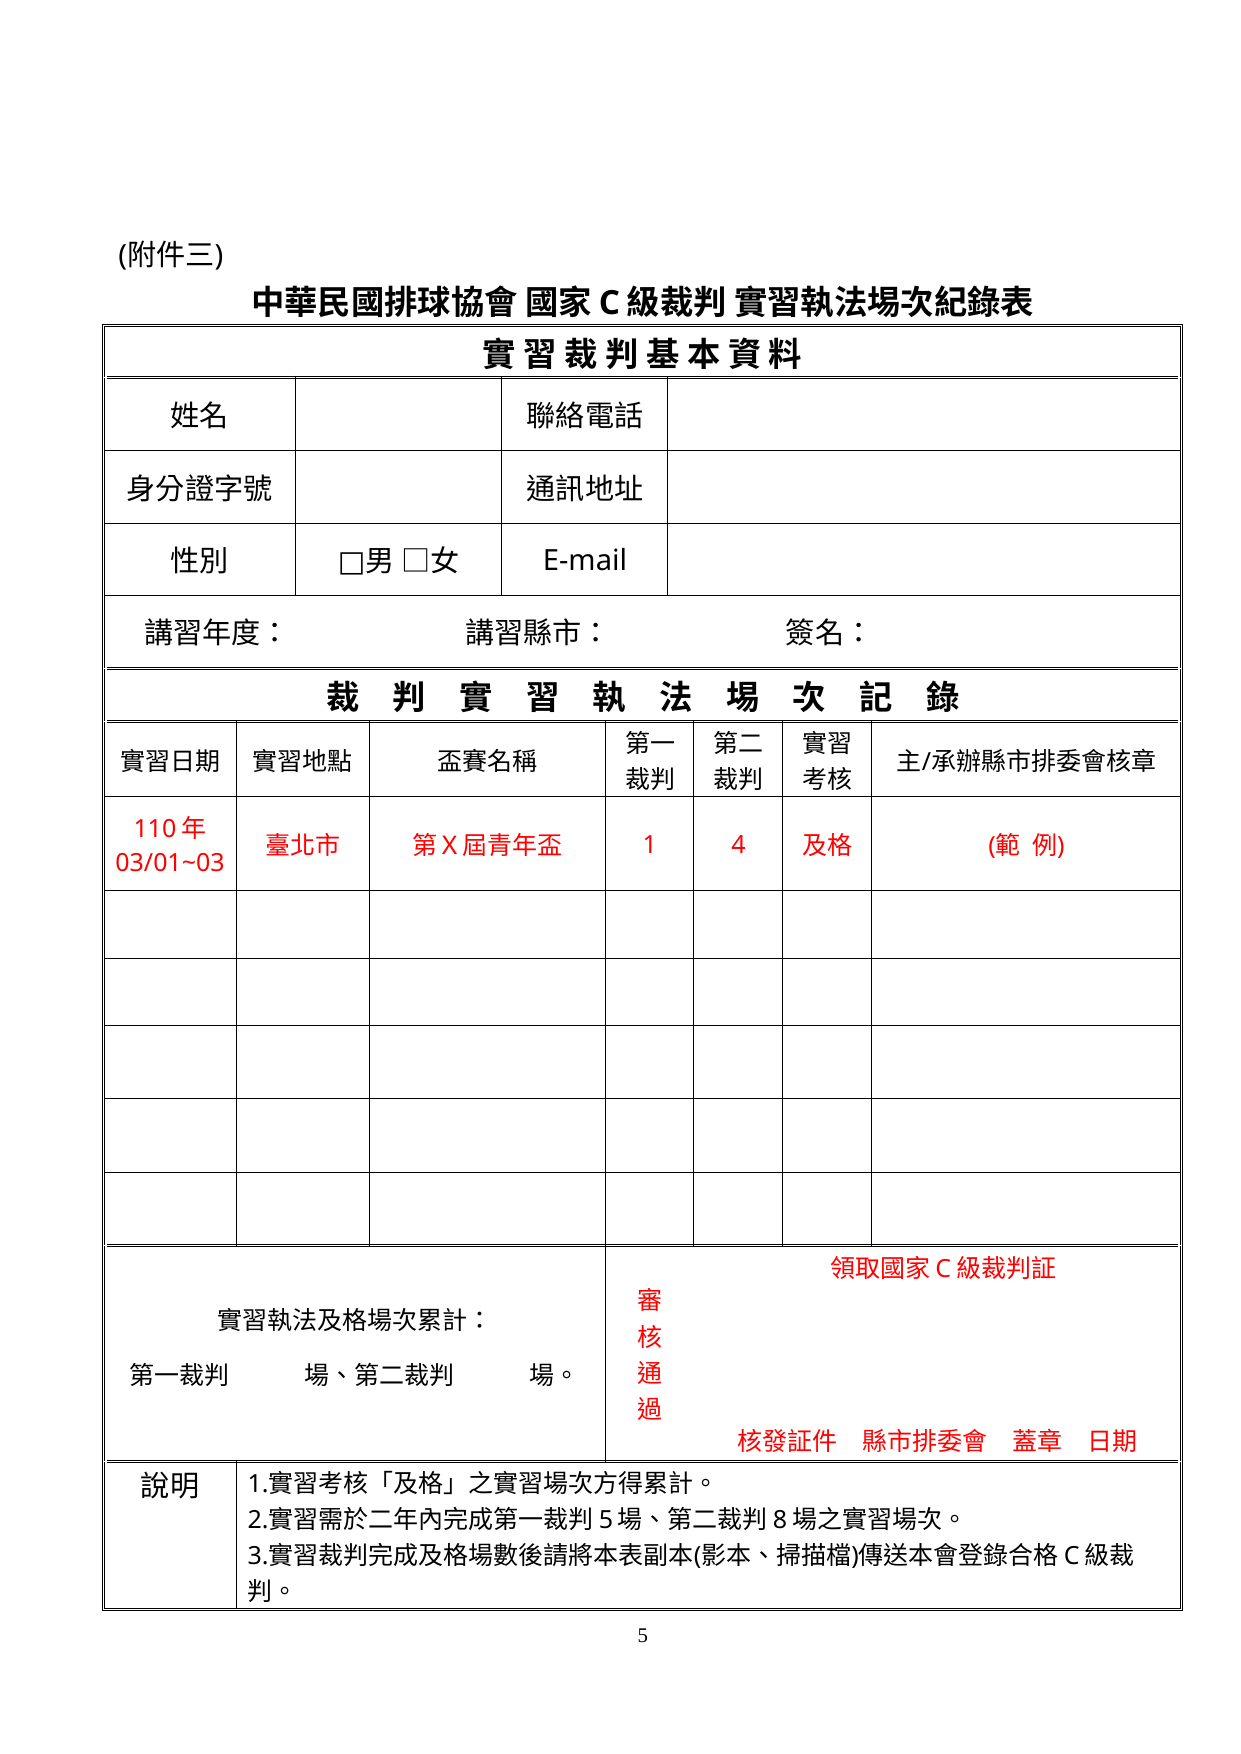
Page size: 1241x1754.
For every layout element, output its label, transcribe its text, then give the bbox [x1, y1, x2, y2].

table_cell [872, 1173, 1180, 1244]
table_cell [105, 1026, 236, 1098]
table_cell [237, 959, 369, 1025]
table_cell [668, 451, 1180, 522]
table_cell [872, 959, 1180, 1025]
table_cell 第一 裁判 [606, 723, 693, 796]
table_cell [370, 1099, 605, 1172]
table_cell [694, 1099, 782, 1172]
table_cell 1 [606, 797, 693, 890]
table_cell [872, 1099, 1180, 1172]
table_cell 領取國家C級裁判証 核發証件 縣市排委會 蓋章 日期 [694, 1244, 1180, 1460]
table_cell [783, 891, 871, 958]
table_cell [872, 891, 1180, 958]
table_cell [668, 376, 1180, 449]
table_cell [606, 1173, 693, 1244]
table_cell □男 □女 [296, 524, 501, 595]
table_cell [370, 959, 605, 1025]
table_cell 聯絡電話 [502, 379, 667, 449]
table_cell 第二 裁判 [694, 723, 782, 796]
table_cell [237, 1099, 369, 1172]
table_cell 說明 [104, 1460, 236, 1608]
table_cell [370, 1026, 605, 1098]
table_cell 第Ｘ屆青年盃 [370, 797, 605, 890]
table_cell 姓名 [105, 376, 295, 449]
table_cell [370, 891, 605, 958]
table_cell 盃賽名稱 [370, 723, 605, 796]
table_cell 臺北市 [237, 797, 369, 890]
table_cell [783, 959, 871, 1025]
table_cell [606, 1099, 693, 1172]
table_cell [237, 1173, 369, 1244]
table_cell E-mail [502, 524, 667, 595]
table_cell 實習執法及格場次累計： 第一裁判 場、第二裁判 場。 [105, 1244, 605, 1460]
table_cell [237, 1460, 1181, 1608]
table_cell [606, 959, 693, 1025]
table_cell 性別 [105, 524, 295, 595]
table_cell [296, 379, 501, 449]
table_cell [668, 524, 1180, 595]
table_cell 及格 [783, 797, 871, 890]
table_cell 實習 考核 [783, 723, 871, 796]
table_cell [105, 1099, 236, 1172]
table_cell [694, 1026, 782, 1098]
table_cell [606, 891, 693, 958]
table_cell [105, 959, 236, 1025]
table_cell [872, 1026, 1180, 1098]
table_cell [105, 1173, 236, 1244]
table_cell 裁 判 實 習 執 法 埸 次 記 錄 [105, 667, 1180, 720]
table_cell 審 核 通 過 [606, 1247, 694, 1460]
table_cell 110年 03/01~03 [105, 797, 236, 890]
text (附件三) [118, 222, 1167, 276]
table_cell 身分證字號 [105, 451, 295, 522]
text 中華民國排球協會 國家C級裁判 實習執法埸次紀錄表 [118, 276, 1167, 324]
table_cell [370, 1173, 605, 1244]
table_cell 主/承辦縣市排委會核章 [872, 720, 1181, 796]
table_cell [105, 891, 236, 958]
table_cell [296, 451, 501, 522]
table_cell [237, 891, 369, 958]
table_cell [237, 1026, 369, 1098]
table_cell [606, 1026, 693, 1098]
table_cell [783, 1099, 871, 1172]
table_cell 實習日期 [104, 720, 236, 796]
table_cell [783, 1026, 871, 1098]
table_cell [694, 959, 782, 1025]
table_cell 4 [694, 797, 782, 890]
table_cell [694, 891, 782, 958]
table_header 實 習 裁 判 基 本 資 料 [105, 327, 1180, 376]
table_cell (範 例) [872, 797, 1180, 890]
table_cell [783, 1173, 871, 1244]
table_cell 通訊地址 [502, 451, 667, 522]
table_cell [694, 1173, 782, 1244]
table_cell 講習年度： 講習縣市： 簽名： [105, 596, 1180, 667]
table_cell 實習地點 [237, 723, 369, 796]
